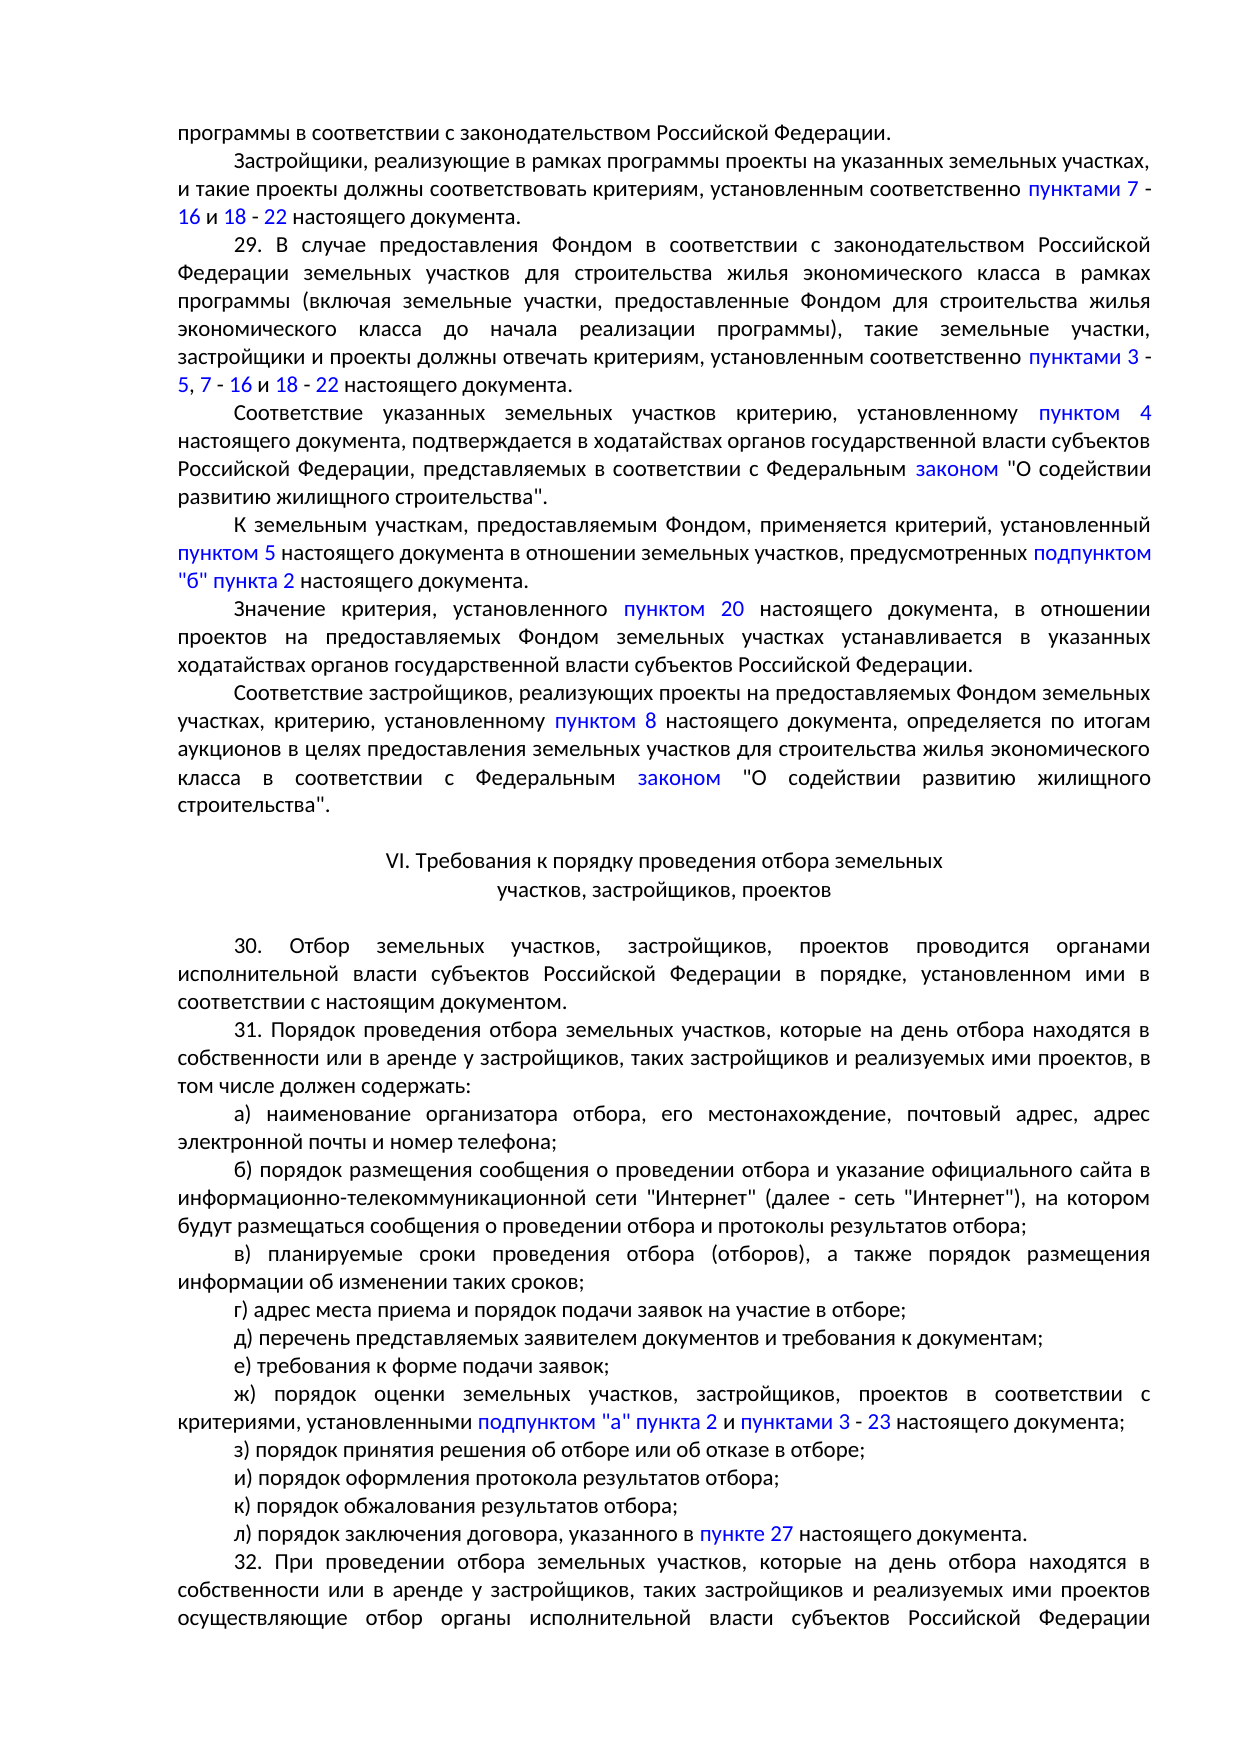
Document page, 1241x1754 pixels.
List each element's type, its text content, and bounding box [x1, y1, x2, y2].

text е) требования к форме подачи заявок; [177, 1351, 1152, 1379]
text 29. В случае предоставления Фондом в соответствии с законодательством Российской Федерации земельных участков для строительства жилья экономического класса в рамках программы (включая земельные участки, предоставленные Фондом для строительства жилья экономического класса до начала реализации программы), такие земельные участки, застройщики и проекты должны отвечать критериям, установленным соответственно пунктами 3 - 5, 7 - 16 и 18 - 22 настоящего документа. [177, 230, 1152, 398]
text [177, 118, 1152, 146]
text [177, 1547, 1152, 1631]
text б) порядок размещения сообщения о проведении отбора и указание официального сайта в информационно-телекоммуникационной сети "Интернет" (далее - сеть "Интернет"), на котором будут размещаться сообщения о проведении отбора и протоколы результатов отбора; [177, 1155, 1152, 1239]
text а) наименование организатора отбора, его местонахождение, почтовый адрес, адрес электронной почты и номер телефона; [177, 1099, 1152, 1155]
text VI. Требования к порядку проведения отбора земельных [177, 847, 1152, 875]
text ж) порядок оценки земельных участков, застройщиков, проектов в соответствии с критериями, установленными подпунктом "а" пункта 2 и пунктами 3 - 23 настоящего документа; [177, 1379, 1152, 1435]
text Значение критерия, установленного пунктом 20 настоящего документа, в отношении проектов на предоставляемых Фондом земельных участках устанавливается в указанных ходатайствах органов государственной власти субъектов Российской Федерации. [177, 594, 1152, 678]
text К земельным участкам, предоставляемым Фондом, применяется критерий, установленный пунктом 5 настоящего документа в отношении земельных участков, предусмотренных подпунктом "б" пункта 2 настоящего документа. [177, 510, 1152, 594]
text 30. Отбор земельных участков, застройщиков, проектов проводится органами исполнительной власти субъектов Российской Федерации в порядке, установленном ими в соответствии с настоящим документом. [177, 931, 1152, 1015]
text л) порядок заключения договора, указанного в пункте 27 настоящего документа. [177, 1519, 1152, 1547]
text Соответствие указанных земельных участков критерию, установленному пунктом 4 настоящего документа, подтверждается в ходатайствах органов государственной власти субъектов Российской Федерации, представляемых в соответствии с Федеральным законом "О содействии развитию жилищного строительства". [177, 398, 1152, 510]
text и) порядок оформления протокола результатов отбора; [177, 1463, 1152, 1491]
text Соответствие застройщиков, реализующих проекты на предоставляемых Фондом земельных участках, критерию, установленному пунктом 8 настоящего документа, определяется по итогам аукционов в целях предоставления земельных участков для строительства жилья экономического класса в соответствии с Федеральным законом "О содействии развитию жилищного строительства". [177, 678, 1152, 819]
text Застройщики, реализующие в рамках программы проекты на указанных земельных участках, и такие проекты должны соответствовать критериям, установленным соответственно пунктами 7 - 16 и 18 - 22 настоящего документа. [177, 146, 1152, 230]
text д) перечень представляемых заявителем документов и требования к документам; [177, 1323, 1152, 1351]
text к) порядок обжалования результатов отбора; [177, 1491, 1152, 1519]
text в) планируемые сроки проведения отбора (отборов), а также порядок размещения информации об изменении таких сроков; [177, 1239, 1152, 1295]
text участков, застройщиков, проектов [177, 875, 1152, 903]
text з) порядок принятия решения об отборе или об отказе в отборе; [177, 1435, 1152, 1463]
text г) адрес места приема и порядок подачи заявок на участие в отборе; [177, 1295, 1152, 1323]
text 31. Порядок проведения отбора земельных участков, которые на день отбора находятся в собственности или в аренде у застройщиков, таких застройщиков и реализуемых ими проектов, в том числе должен содержать: [177, 1015, 1152, 1099]
